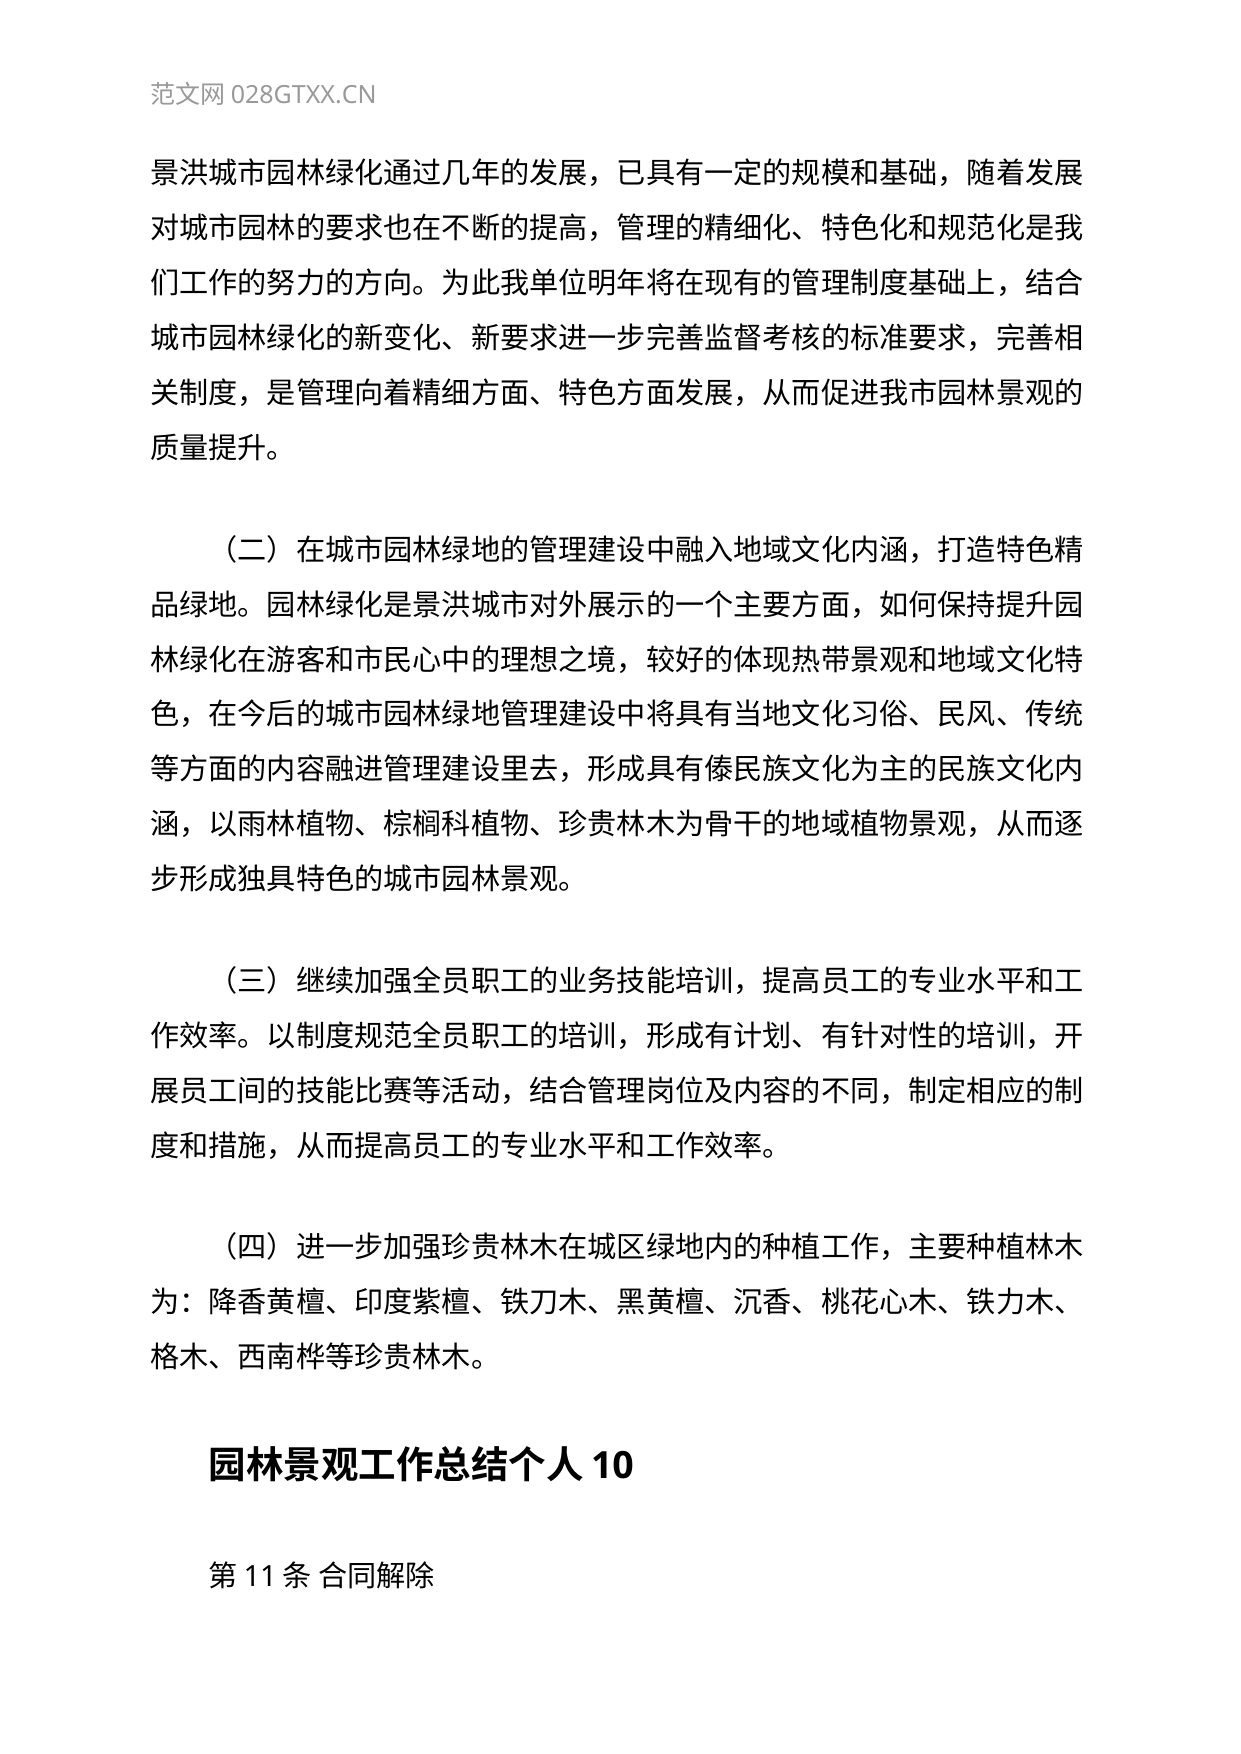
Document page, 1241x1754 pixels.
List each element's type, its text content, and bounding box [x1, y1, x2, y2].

text （四）进一步加强珍贵林木在城区绿地内的种植工作，主要种植林木为：降香黄檀、印度紫檀、铁刀木、黑黄檀、沉香、桃花心木、铁力木、格木、西南桦等珍贵林木。 [150, 1224, 1090, 1376]
text （三）继续加强全员职工的业务技能培训，提高员工的专业水平和工作效率。以制度规范全员职工的培训，形成有计划、有针对性的培训，开展员工间的技能比赛等活动，结合管理岗位及内容的不同，制定相应的制度和措施，从而提高员工的专业水平和工作效率。 [150, 957, 1090, 1164]
text （二）在城市园林绿地的管理建设中融入地域文化内涵，打造特色精品绿地。园林绿化是景洪城市对外展示的一个主要方面，如何保持提升园林绿化在游客和市民心中的理想之境，较好的体现热带景观和地域文化特色，在今后的城市园林绿地管理建设中将具有当地文化习俗、民风、传统等方面的内容融进管理建设里去，形成具有傣民族文化为主的民族文化内涵，以雨林植物、棕榈科植物、珍贵林木为骨干的地域植物景观，从而逐步形成独具特色的城市园林景观。 [150, 526, 1090, 898]
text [150, 150, 1090, 467]
text 园林景观工作总结个人10 [150, 1435, 1090, 1490]
text 第11条 合同解除 [150, 1553, 1090, 1595]
